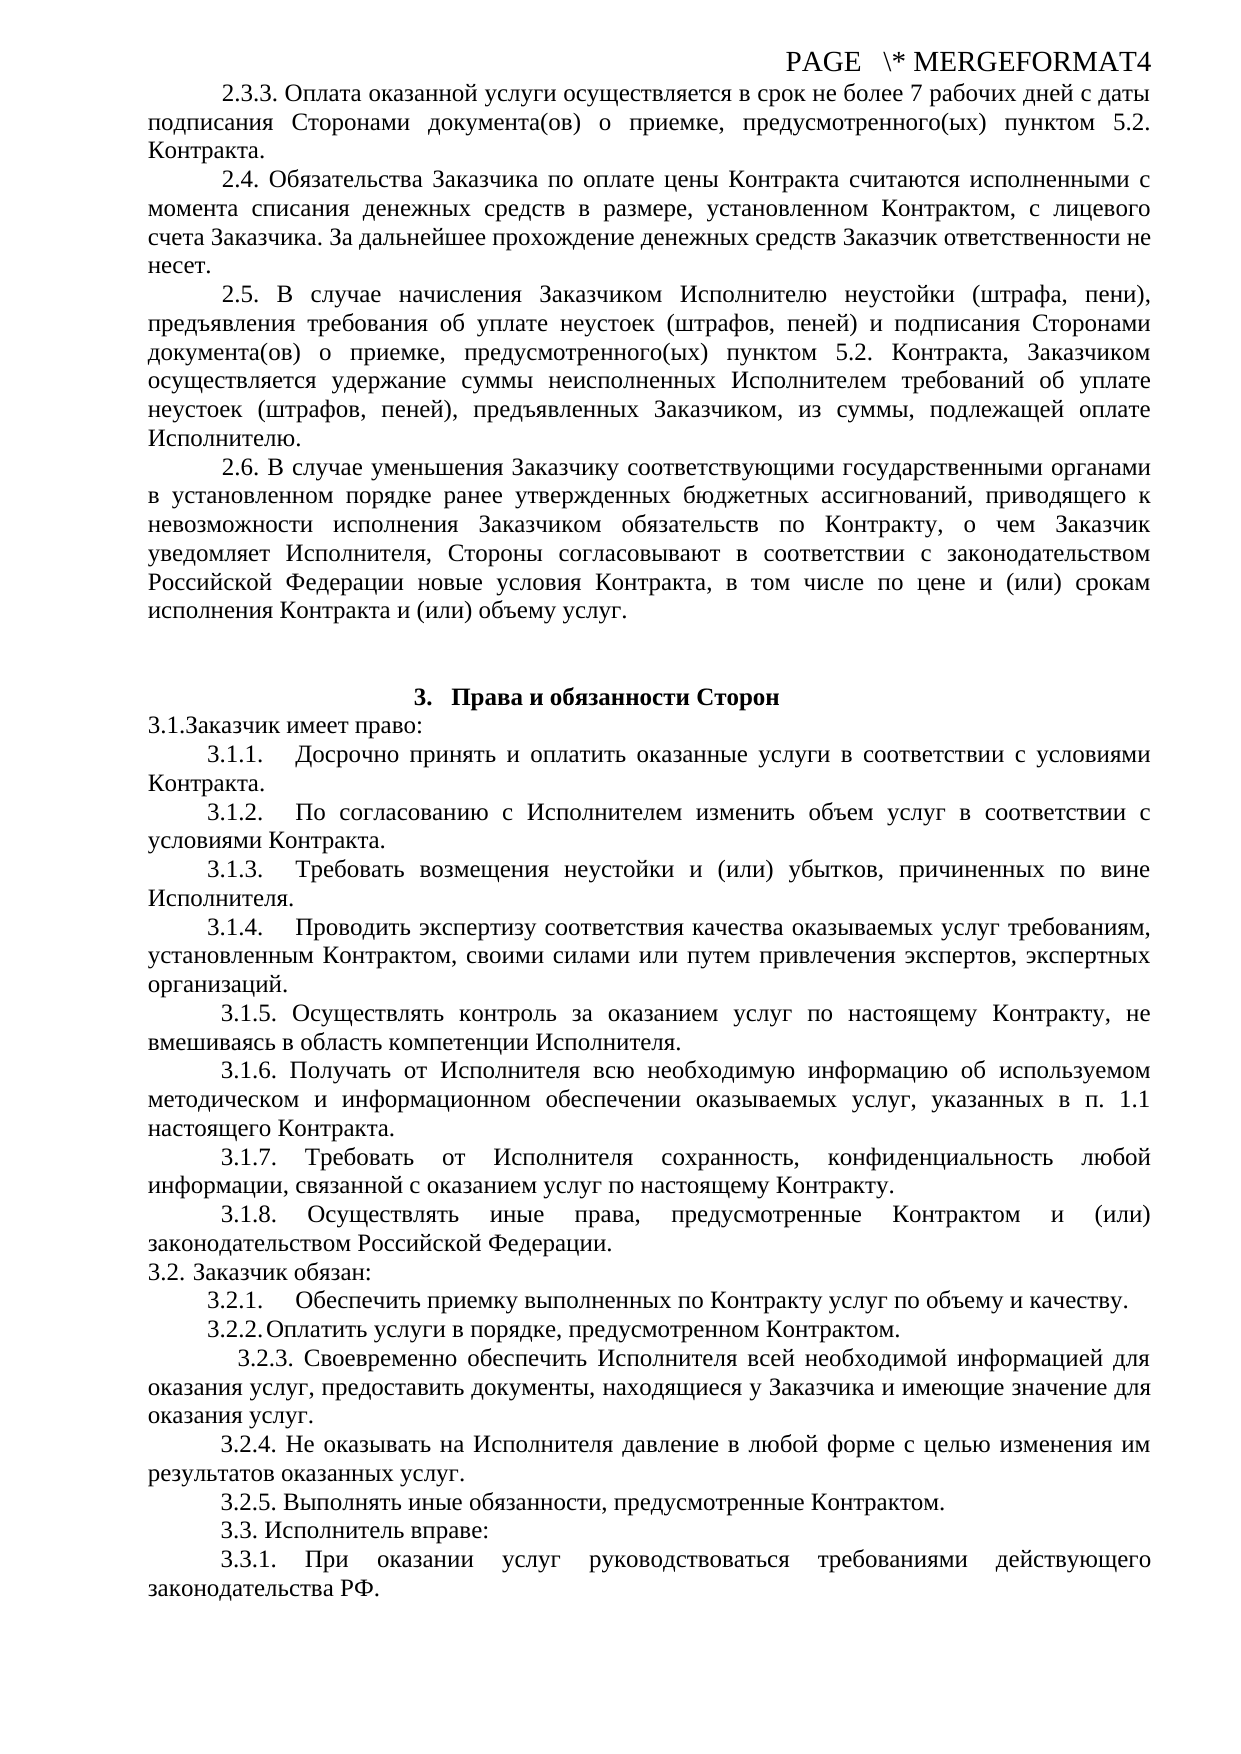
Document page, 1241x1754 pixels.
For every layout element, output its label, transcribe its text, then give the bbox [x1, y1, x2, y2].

list Обеспечить приемку выполненных по Контракту услуг по объему и качеству. [207, 1285, 1152, 1314]
text 3.3. Исполнитель вправе: [148, 1515, 1152, 1544]
list Проводить экспертизу соответствия качества оказываемых услуг требованиям, установленным Контрактом, своими силами или путем привлечения экспертов, экспертных организаций. [148, 912, 1152, 998]
text 3.2.5. Выполнять иные обязанности, предусмотренные Контрактом. [148, 1487, 1152, 1515]
text 2.6. В случае уменьшения Заказчику соответствующими государственными органами в установленном порядке ранее утвержденных бюджетных ассигнований, приводящего к невозможности исполнения Заказчиком обязательств по Контракту, о чем Заказчик уведомляет Исполнителя, Стороны согласовывают в соответствии с законодательством Российской Федерации новые условия Контракта, в том числе по цене и (или) срокам исполнения Контракта и (или) объему услуг. [148, 452, 1152, 624]
list Заказчик обязан: [148, 1257, 1152, 1285]
list Требовать возмещения неустойки и (или) убытков, причиненных по вине Исполнителя. [148, 854, 1152, 912]
list Досрочно принять и оплатить оказанные услуги в соответствии с условиями Контракта. [148, 739, 1152, 797]
text 3.3.1. При оказании услуг руководствоваться требованиями действующего законодательства РФ. [148, 1544, 1152, 1602]
text 3.1.5. Осуществлять контроль за оказанием услуг по настоящему Контракту, не вмешиваясь в область компетенции Исполнителя. [148, 998, 1152, 1055]
list Права и обязанности Сторон [413, 682, 1152, 710]
text 3.1.7. Требовать от Исполнителя сохранность, конфиденциальность любой информации, связанной с оказанием услуг по настоящему Контракту. [148, 1142, 1152, 1199]
text 3.2.4. Не оказывать на Исполнителя давление в любой форме с целью изменения им результатов оказанных услуг. [148, 1429, 1152, 1487]
text 2.4. Обязательства Заказчика по оплате цены Контракта считаются исполненными с момента списания денежных средств в размере, установленном Контрактом, с лицевого счета Заказчика. За дальнейшее прохождение денежных средств Заказчик ответственности не несет. [148, 164, 1152, 279]
text 2.3.3. Оплата оказанной услуги осуществляется в срок не более 7 рабочих дней с даты подписания Сторонами документа(ов) о приемке, предусмотренного(ых) пунктом 5.2. Контракта. [148, 78, 1152, 164]
text 3.1.8. Осуществлять иные права, предусмотренные Контрактом и (или) законодательством Российской Федерации. [148, 1199, 1152, 1257]
list Оплатить услуги в порядке, предусмотренном Контрактом. [207, 1314, 1152, 1343]
text 3.2.3. Своевременно обеспечить Исполнителя всей необходимой информацией для оказания услуг, предоставить документы, находящиеся у Заказчика и имеющие значение для оказания услуг. [148, 1343, 1152, 1429]
text 3.1.6. Получать от Исполнителя всю необходимую информацию об используемом методическом и информационном обеспечении оказываемых услуг, указанных в п. 1.1 настоящего Контракта. [148, 1055, 1152, 1142]
text 2.5. В случае начисления Заказчиком Исполнителю неустойки (штрафа, пени), предъявления требования об уплате неустоек (штрафов, пеней) и подписания Сторонами документа(ов) о приемке, предусмотренного(ых) пунктом 5.2. Контракта, Заказчиком осуществляется удержание суммы неисполненных Исполнителем требований об уплате неустоек (штрафов, пеней), предъявленных Заказчиком, из суммы, подлежащей оплате Исполнителю. [148, 279, 1152, 452]
text 3.1.Заказчик имеет право: [148, 710, 1152, 739]
list По согласованию с Исполнителем изменить объем услуг в соответствии с условиями Контракта. [148, 797, 1152, 854]
